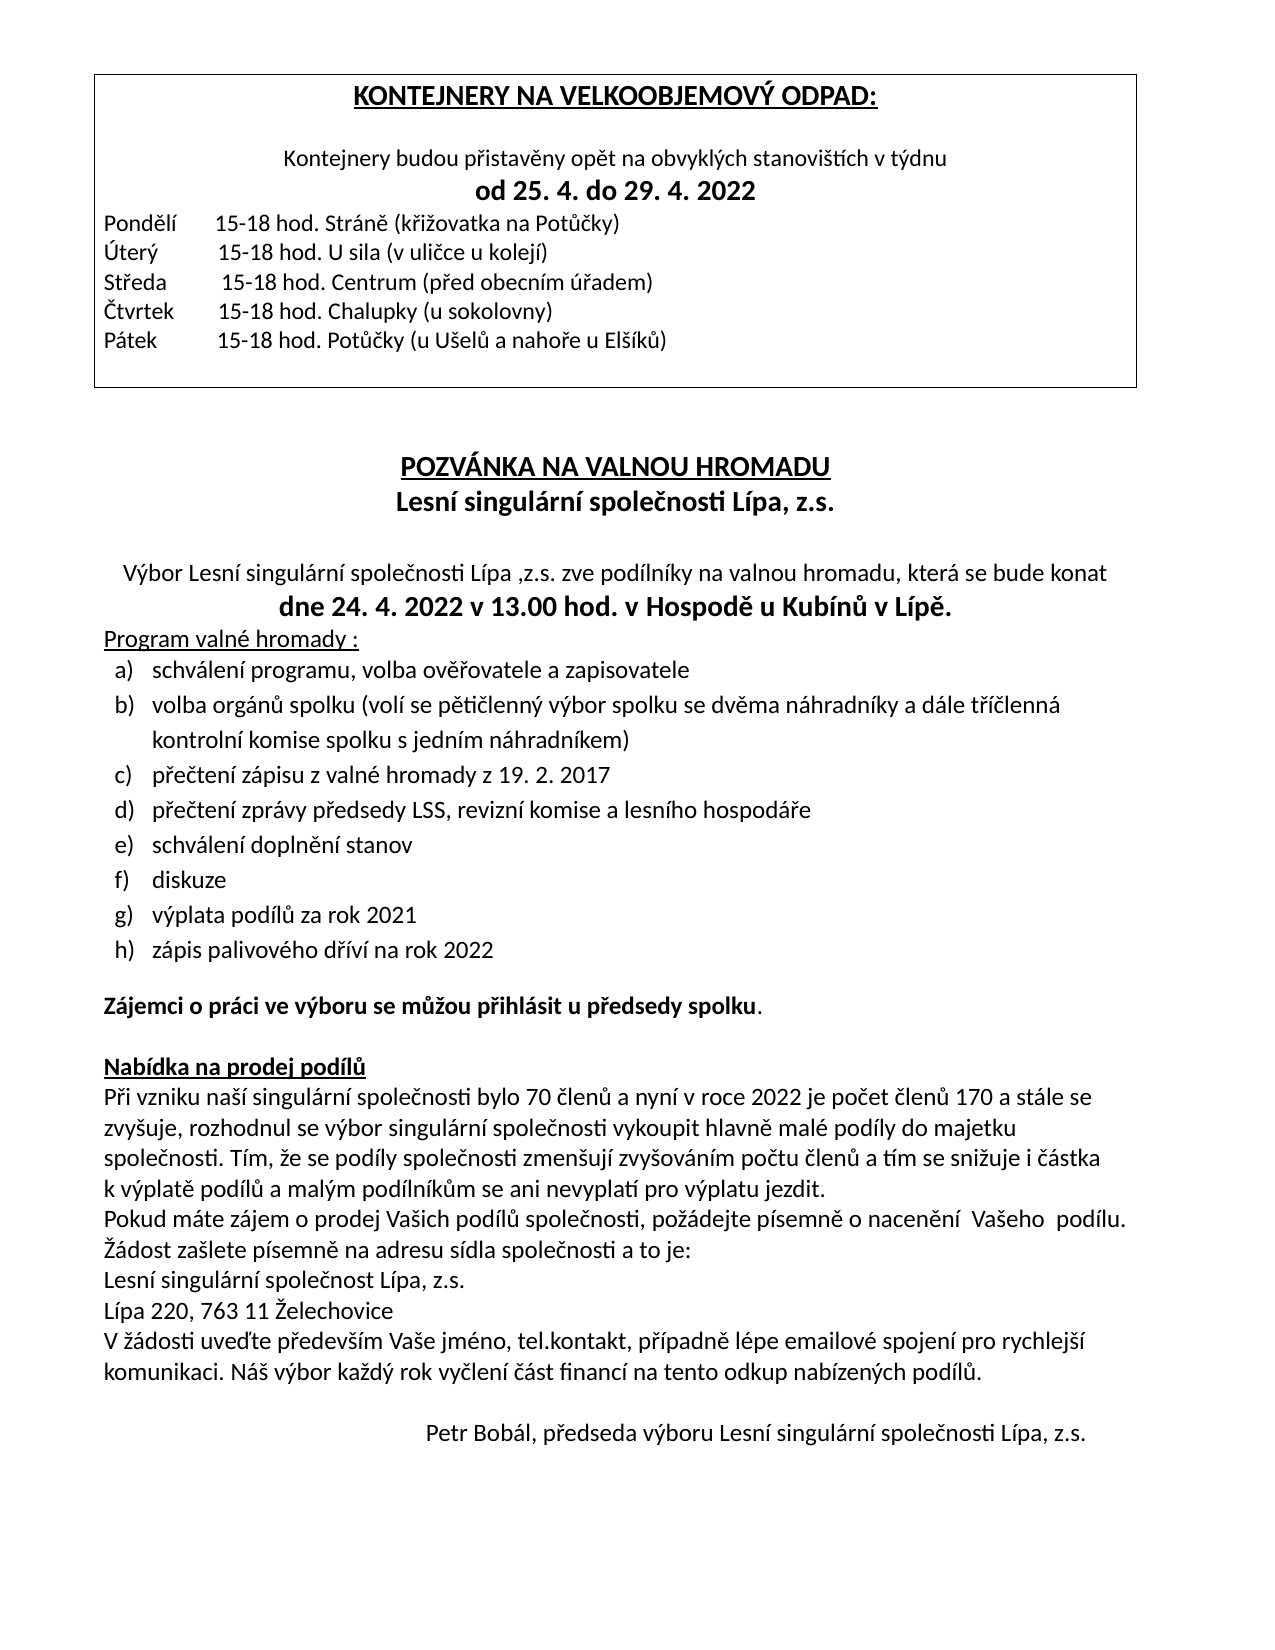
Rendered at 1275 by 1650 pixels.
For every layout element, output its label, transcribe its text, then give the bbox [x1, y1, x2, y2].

list přečtení zprávy předsedy LSS, revizní komise a lesního hospodáře [114, 794, 1127, 824]
list volba orgánů spolku (volí se pětičlenný výbor spolku se dvěma náhradníky a dále tříčlenná kontrolní komise spolku s jedním náhradníkem) [114, 689, 1127, 754]
list diskuze [114, 864, 1127, 894]
text Lípa 220, 763 11 Želechovice [103, 1295, 1127, 1326]
text Nabídka na prodej podílů [103, 1051, 1127, 1081]
list schválení doplnění stanov [114, 829, 1127, 859]
text KONTEJNERY NA VELKOOBJEMOVÝ ODPAD: [95, 75, 1136, 113]
text Při vzniku naší singulární společnosti bylo 70 členů a nyní v roce 2022 je počet členů 170 a stále se zvyšuje, rozhodnul se výbor singulární společnosti vykoupit hlavně malé podíly do majetku společnosti. Tím, že se podíly společnosti zmenšují zvyšováním počtu členů a tím se snižuje i částka k výplatě podílů a malým podílníkům se ani nevyplatí pro výplatu jezdit. [103, 1081, 1127, 1203]
text Lesní singulární společnost Lípa, z.s. [103, 1264, 1127, 1295]
text Středa 15-18 hod. Centrum (před obecním úřadem) [103, 267, 1127, 296]
text Pátek 15-18 hod. Potůčky (u Ušelů a nahoře u Elšíků) [103, 325, 1127, 354]
text Petr Bobál, předseda výboru Lesní singulární společnosti Lípa, z.s. [103, 1417, 1127, 1448]
text Pokud máte zájem o prodej Vašich podílů společnosti, požádejte písemně o nacenění Vašeho podílu. Žádost zašlete písemně na adresu sídla společnosti a to je: [103, 1203, 1127, 1264]
text Kontejnery budou přistavěny opět na obvyklých stanovištích v týdnu [103, 143, 1127, 172]
list výplata podílů za rok 2021 [114, 899, 1127, 929]
text Zájemci o práci ve výboru se můžou přihlásit u předsedy spolku. [103, 990, 1127, 1020]
text Výbor Lesní singulární společnosti Lípa ,z.s. zve podílníky na valnou hromadu, která se bude konat dne 24. 4. 2022 v 13.00 hod. v Hospodě u Kubínů v Lípě. [103, 557, 1127, 623]
text Program valné hromady : [103, 623, 1127, 654]
text Lesní singulární společnosti Lípa, z.s. [103, 483, 1127, 519]
text POZVÁNKA NA VALNOU HROMADU [103, 448, 1127, 483]
list zápis palivového dříví na rok 2022 [114, 934, 1127, 964]
text V žádosti uveďte především Vaše jméno, tel.kontakt, případně lépe emailové spojení pro rychlejší komunikaci. Náš výbor každý rok vyčlení část financí na tento odkup nabízených podílů. [103, 1326, 1127, 1387]
list schválení programu, volba ověřovatele a zapisovatele [114, 654, 1127, 684]
text Čtvrtek 15-18 hod. Chalupky (u sokolovny) [103, 296, 1127, 325]
text od 25. 4. do 29. 4. 2022 [103, 172, 1127, 208]
list přečtení zápisu z valné hromady z 19. 2. 2017 [114, 759, 1127, 789]
text Úterý 15-18 hod. U sila (v uličce u kolejí) [103, 237, 1127, 267]
text Pondělí 15-18 hod. Stráně (křižovatka na Potůčky) [103, 208, 1127, 237]
